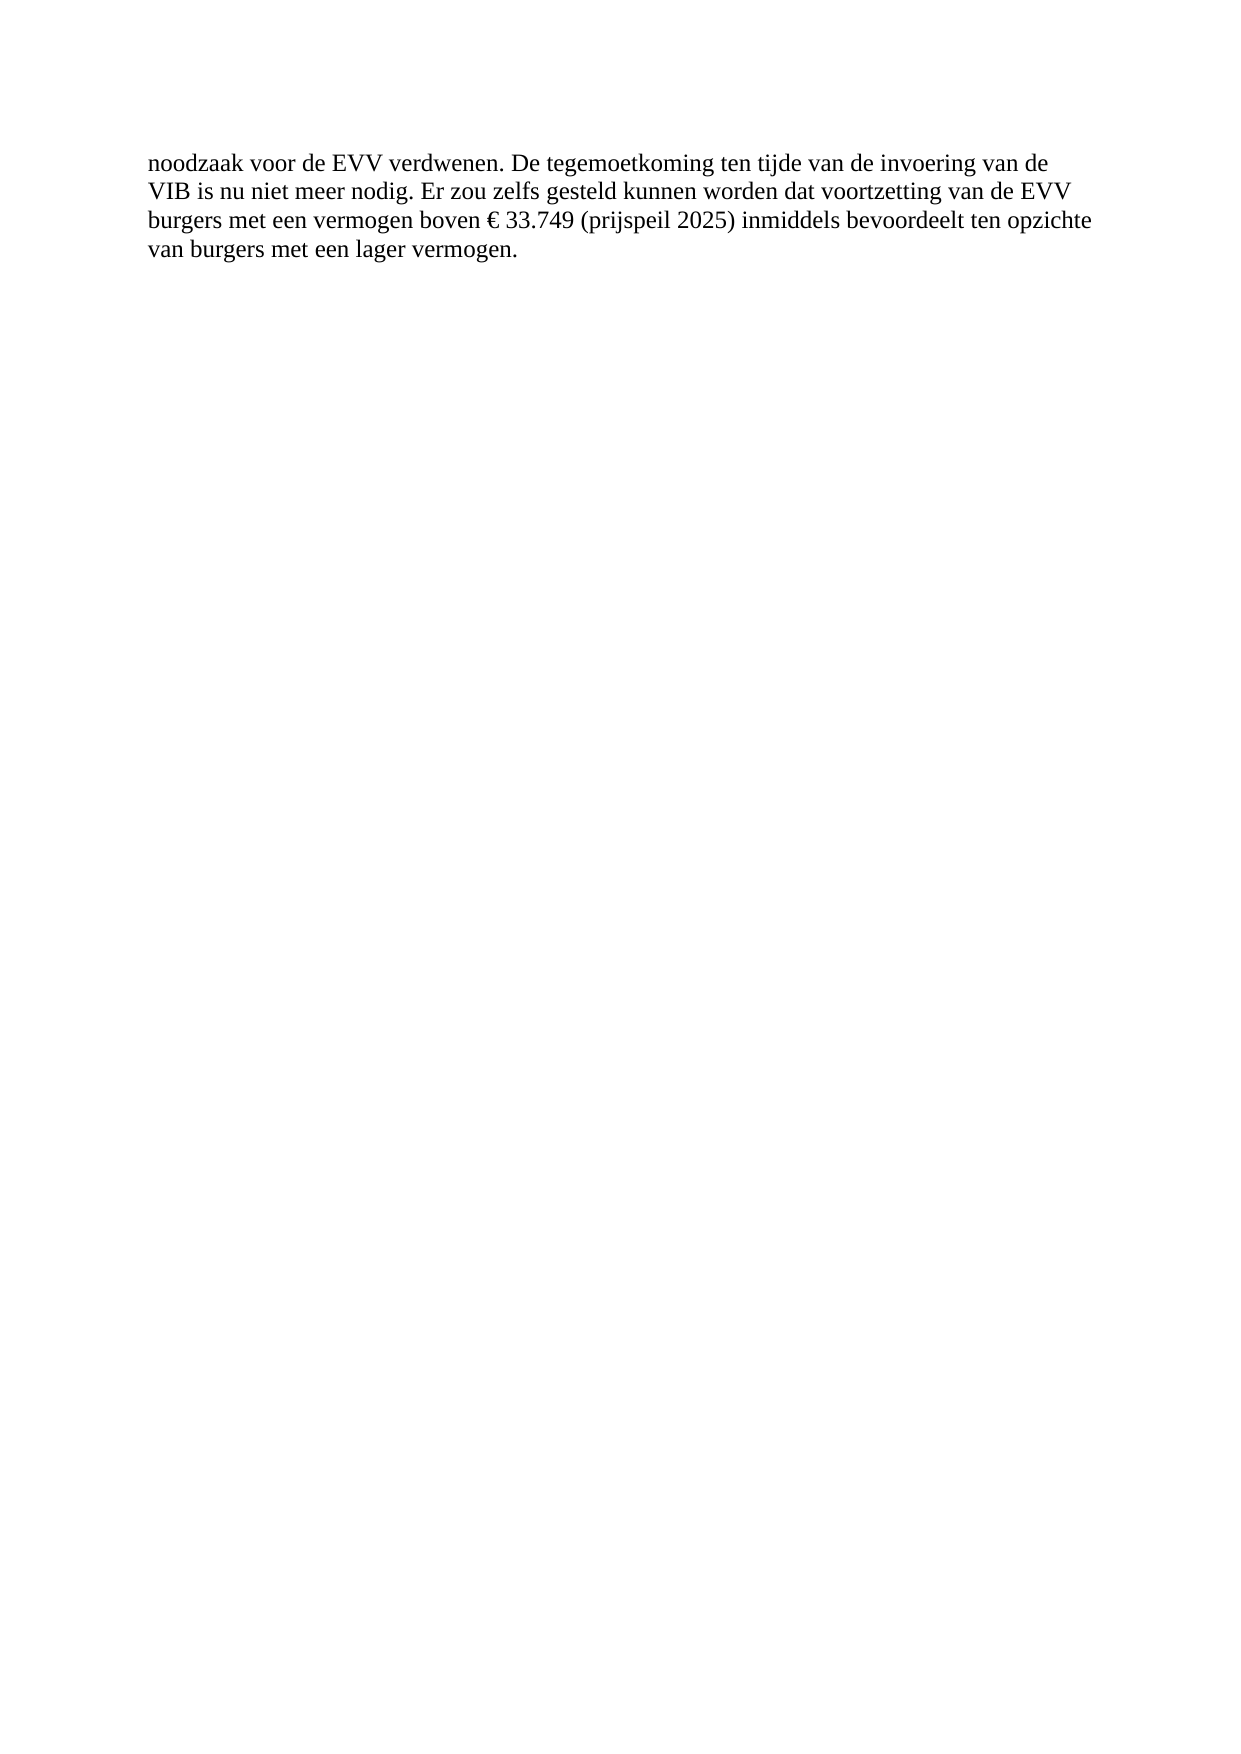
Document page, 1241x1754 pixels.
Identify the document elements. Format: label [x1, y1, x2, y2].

text [148, 148, 1093, 263]
